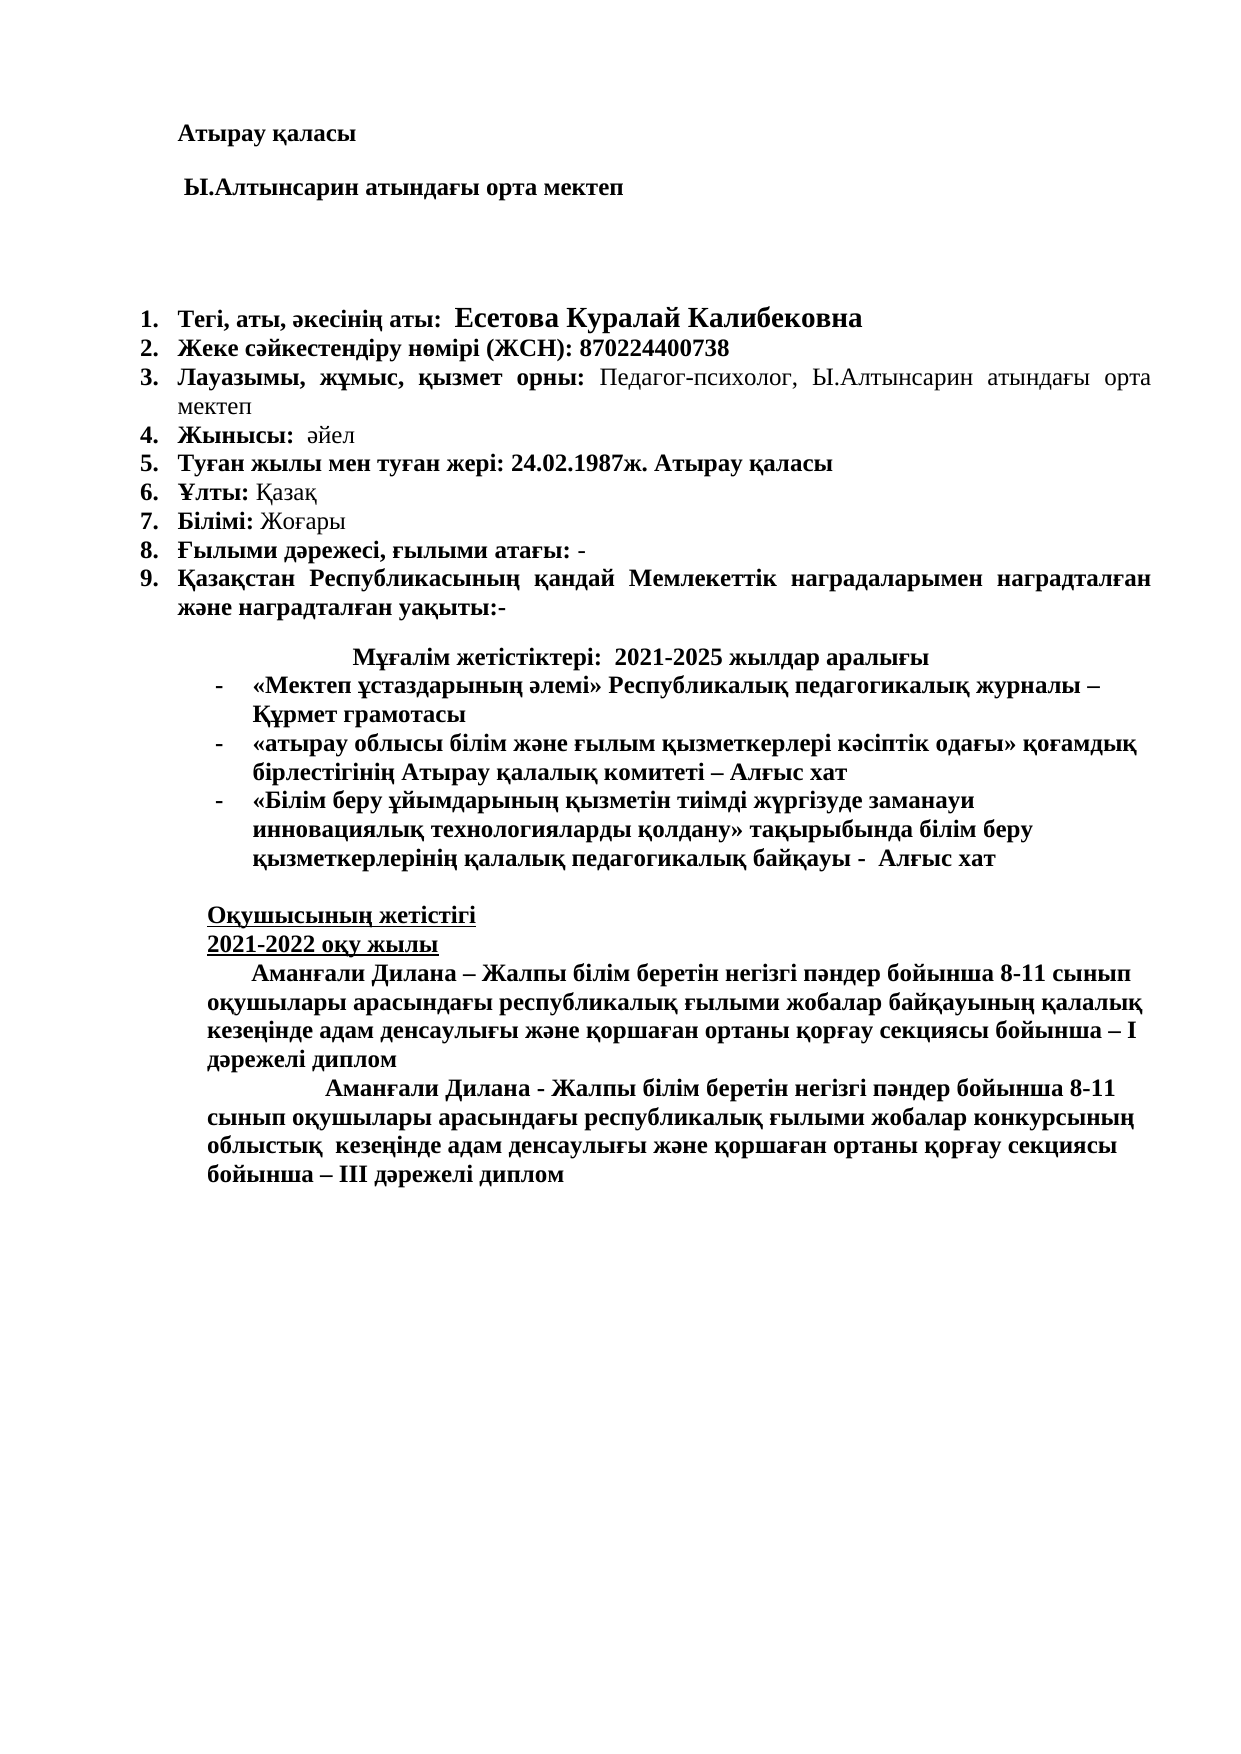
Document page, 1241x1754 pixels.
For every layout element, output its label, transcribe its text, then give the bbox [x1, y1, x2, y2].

text Атырау қаласы [177, 118, 1152, 147]
list Жеке сәйкестендіру нөмірі (ЖСН): 870224400738 [140, 333, 1152, 362]
list «Мектеп ұстаздарының әлемі» Республикалық педагогикалық журналы – Құрмет грамотасы [215, 671, 1152, 728]
list Ғылыми дәрежесі, ғылыми атағы: - [140, 535, 1152, 563]
text Аманғали Дилана - Жалпы білім беретін негізгі пәндер бойынша 8-11 сынып оқушылары арасындағы республикалық ғылыми жобалар конкурсының облыстық кезеңінде адам денсаулығы және қоршаған ортаны қорғау секциясы бойынша – ІІІ дәрежелі диплом [207, 1073, 1152, 1188]
list Білімі: Жоғары [140, 506, 1152, 535]
list Туған жылы мен туған жері: 24.02.1987ж. Атырау қаласы [140, 448, 1152, 477]
list «Білім беру ұйымдарының қызметін тиімді жүргізуде заманауи инновациялық технологияларды қолдану» тақырыбында білім беру қызметкерлерінің қалалық педагогикалық байқауы - Алғыс хат [215, 786, 1152, 872]
list Ұлты: Қазақ [140, 477, 1152, 506]
text Ы.Алтынсарин атындағы орта мектеп [177, 172, 1152, 201]
text Аманғали Дилана – Жалпы білім беретін негізгі пәндер бойынша 8-11 сынып оқушылары арасындағы республикалық ғылыми жобалар байқауының қалалық кезеңінде адам денсаулығы және қоршаған ортаны қорғау секциясы бойынша – І дәрежелі диплом [207, 958, 1152, 1073]
text Мұғалім жетістіктері: 2021-2025 жылдар аралығы [177, 642, 1152, 671]
list Лауазымы, жұмыс, қызмет орны: Педагог-психолог, Ы.Алтынсарин атындағы орта мектеп [140, 362, 1152, 420]
list Тегі, аты, әкесінің аты: Есетова Куралай Калибековна [140, 300, 1152, 333]
list Қазақстан Республикасының қандай Мемлекеттік наградаларымен наградталған және наградталған уақыты:- [140, 563, 1152, 621]
list Жынысы: әйел [140, 420, 1152, 448]
list «атырау облысы білім және ғылым қызметкерлері кәсіптік одағы» қоғамдық бірлестігінің Атырау қалалық комитеті – Алғыс хат [215, 728, 1152, 786]
text 2021-2022 оқу жылы [207, 929, 1152, 958]
text Оқушысының жетістігі [207, 901, 1152, 929]
